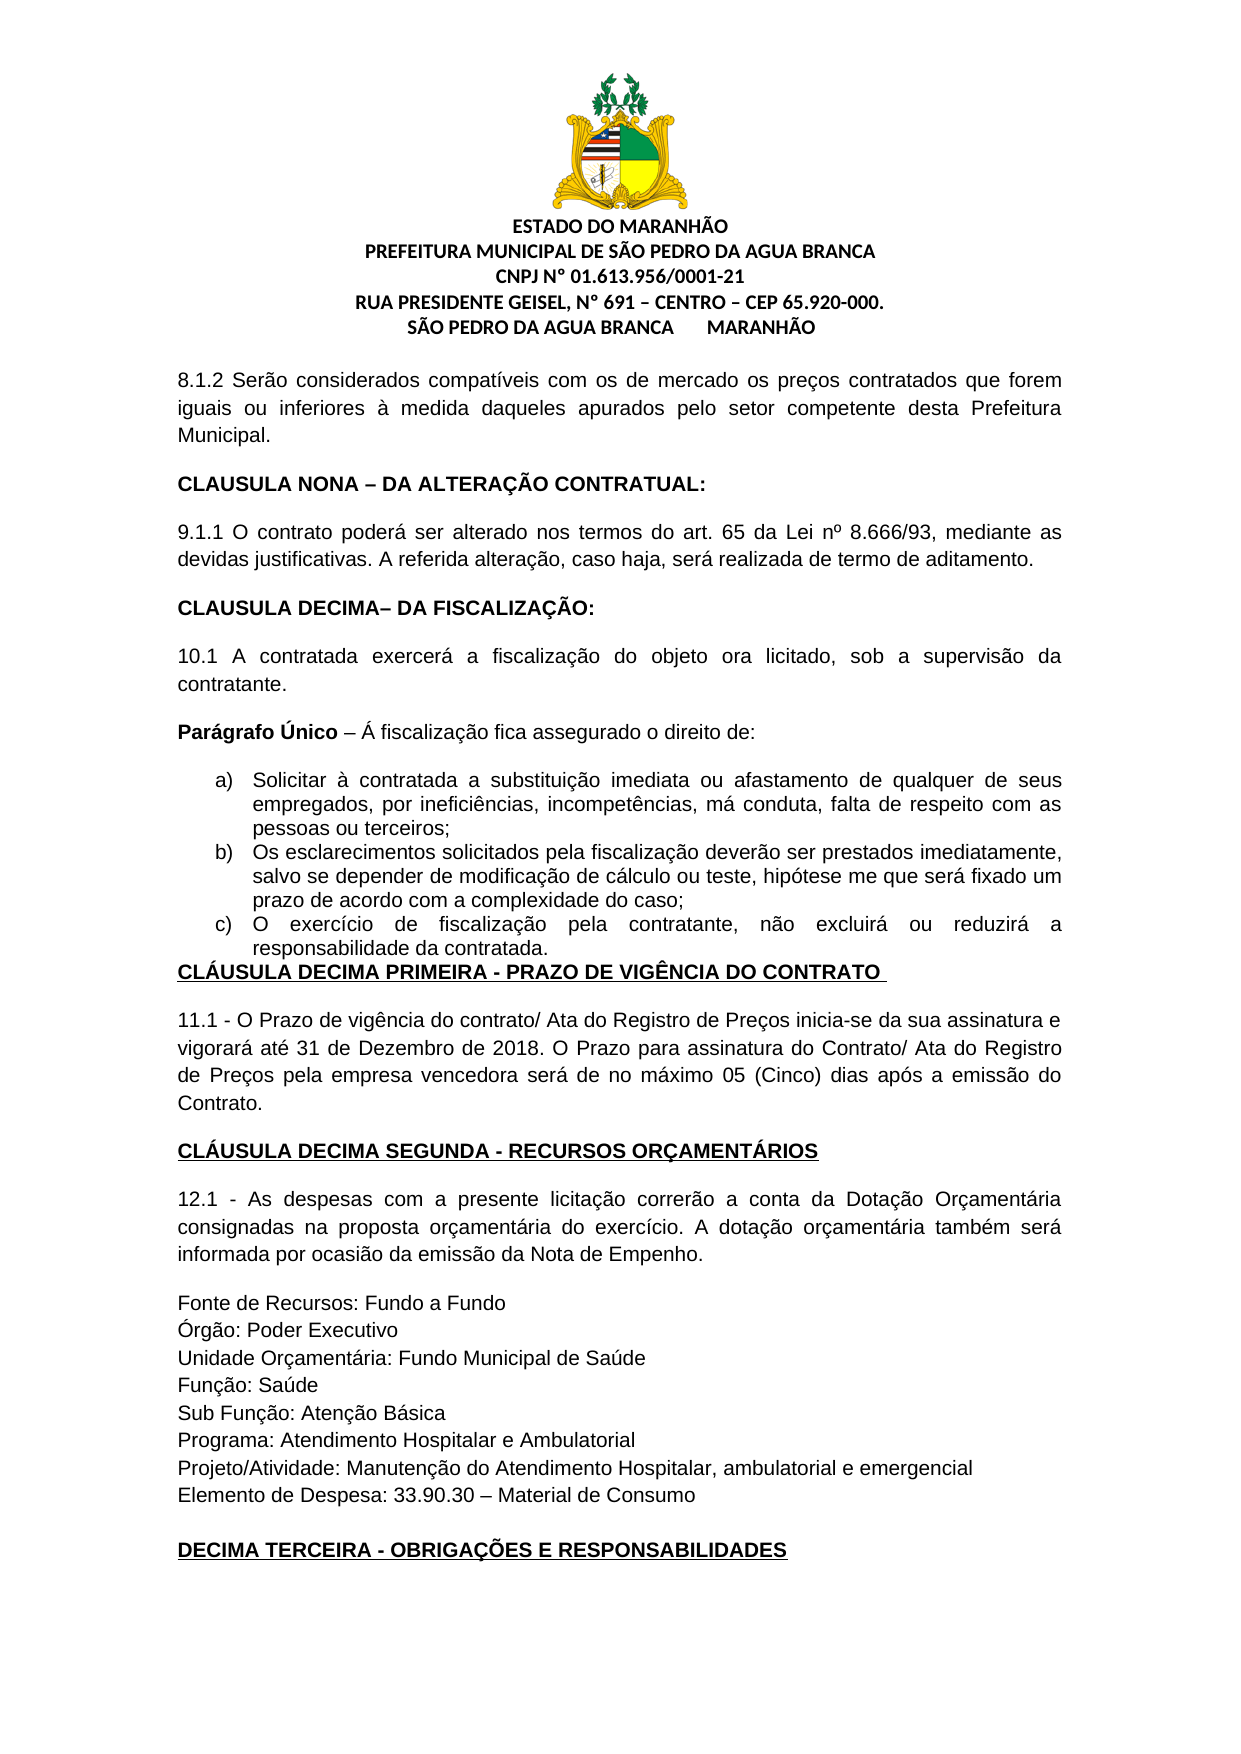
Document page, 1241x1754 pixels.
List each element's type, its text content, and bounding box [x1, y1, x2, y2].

text 12.1 - As despesas com a presente licitação correrão a conta da Dotação Orçamentária consignadas na proposta orçamentária do exercício. A dotação orçamentária também será informada por ocasião da emissão da Nota de Empenho. [177, 1187, 1063, 1266]
text CLAUSULA NONA – DA ALTERAÇÃO CONTRATUAL: [177, 471, 1063, 495]
text Programa: Atendimento Hospitalar e Ambulatorial [177, 1428, 1063, 1452]
text Órgão: Poder Executivo [177, 1318, 1063, 1342]
text DECIMA TERCEIRA - OBRIGAÇÕES E RESPONSABILIDADES [177, 1538, 1063, 1562]
text Unidade Orçamentária: Fundo Municipal de Saúde [177, 1346, 1063, 1369]
text Parágrafo Único – Á fiscalização fica assegurado o direito de: [177, 720, 1063, 744]
text Fonte de Recursos: Fundo a Fundo [177, 1291, 1063, 1314]
text Sub Função: Atenção Básica [177, 1401, 1063, 1424]
picture [552, 73, 688, 210]
text 8.1.2 Serão considerados compatíveis com os de mercado os preços contratados que forem iguais ou inferiores à medida daqueles apurados pelo setor competente desta Prefeitura Municipal. [177, 368, 1063, 447]
list Os esclarecimentos solicitados pela fiscalização deverão ser prestados imediatamente, salvo se depender de modificação de cálculo ou teste, hipótese me que será fixado um prazo de acordo com a complexidade do caso; [215, 840, 1063, 912]
text CLÁUSULA DECIMA SEGUNDA - RECURSOS ORÇAMENTÁRIOS [177, 1139, 1063, 1163]
text Projeto/Atividade: Manutenção do Atendimento Hospitalar, ambulatorial e emergencial [177, 1456, 1063, 1479]
text 10.1 A contratada exercerá a fiscalização do objeto ora licitado, sob a supervisão da contratante. [177, 644, 1063, 695]
text Elemento de Despesa: 33.90.30 – Material de Consumo [177, 1483, 1063, 1507]
text 11.1 - O Prazo de vigência do contrato/ Ata do Registro de Preços inicia-se da sua assinatura e vigorará até 31 de Dezembro de 2018. O Prazo para assinatura do Contrato/ Ata do Registro de Preços pela empresa vencedora será de no máximo 05 (Cinco) dias após a emissão do Contrato. [177, 1008, 1063, 1114]
text CLÁUSULA DECIMA PRIMEIRA - PRAZO DE VIGÊNCIA DO CONTRATO [177, 960, 1063, 984]
text 9.1.1 O contrato poderá ser alterado nos termos do art. 65 da Lei nº 8.666/93, mediante as devidas justificativas. A referida alteração, caso haja, será realizada de termo de aditamento. [177, 520, 1063, 571]
text Função: Saúde [177, 1373, 1063, 1397]
list O exercício de fiscalização pela contratante, não excluirá ou reduzirá a responsabilidade da contratada. [215, 912, 1063, 960]
list Solicitar à contratada a substituição imediata ou afastamento de qualquer de seus empregados, por ineficiências, incompetências, má conduta, falta de respeito com as pessoas ou terceiros; [215, 768, 1063, 840]
text CLAUSULA DECIMA– DA FISCALIZAÇÃO: [177, 596, 1063, 619]
